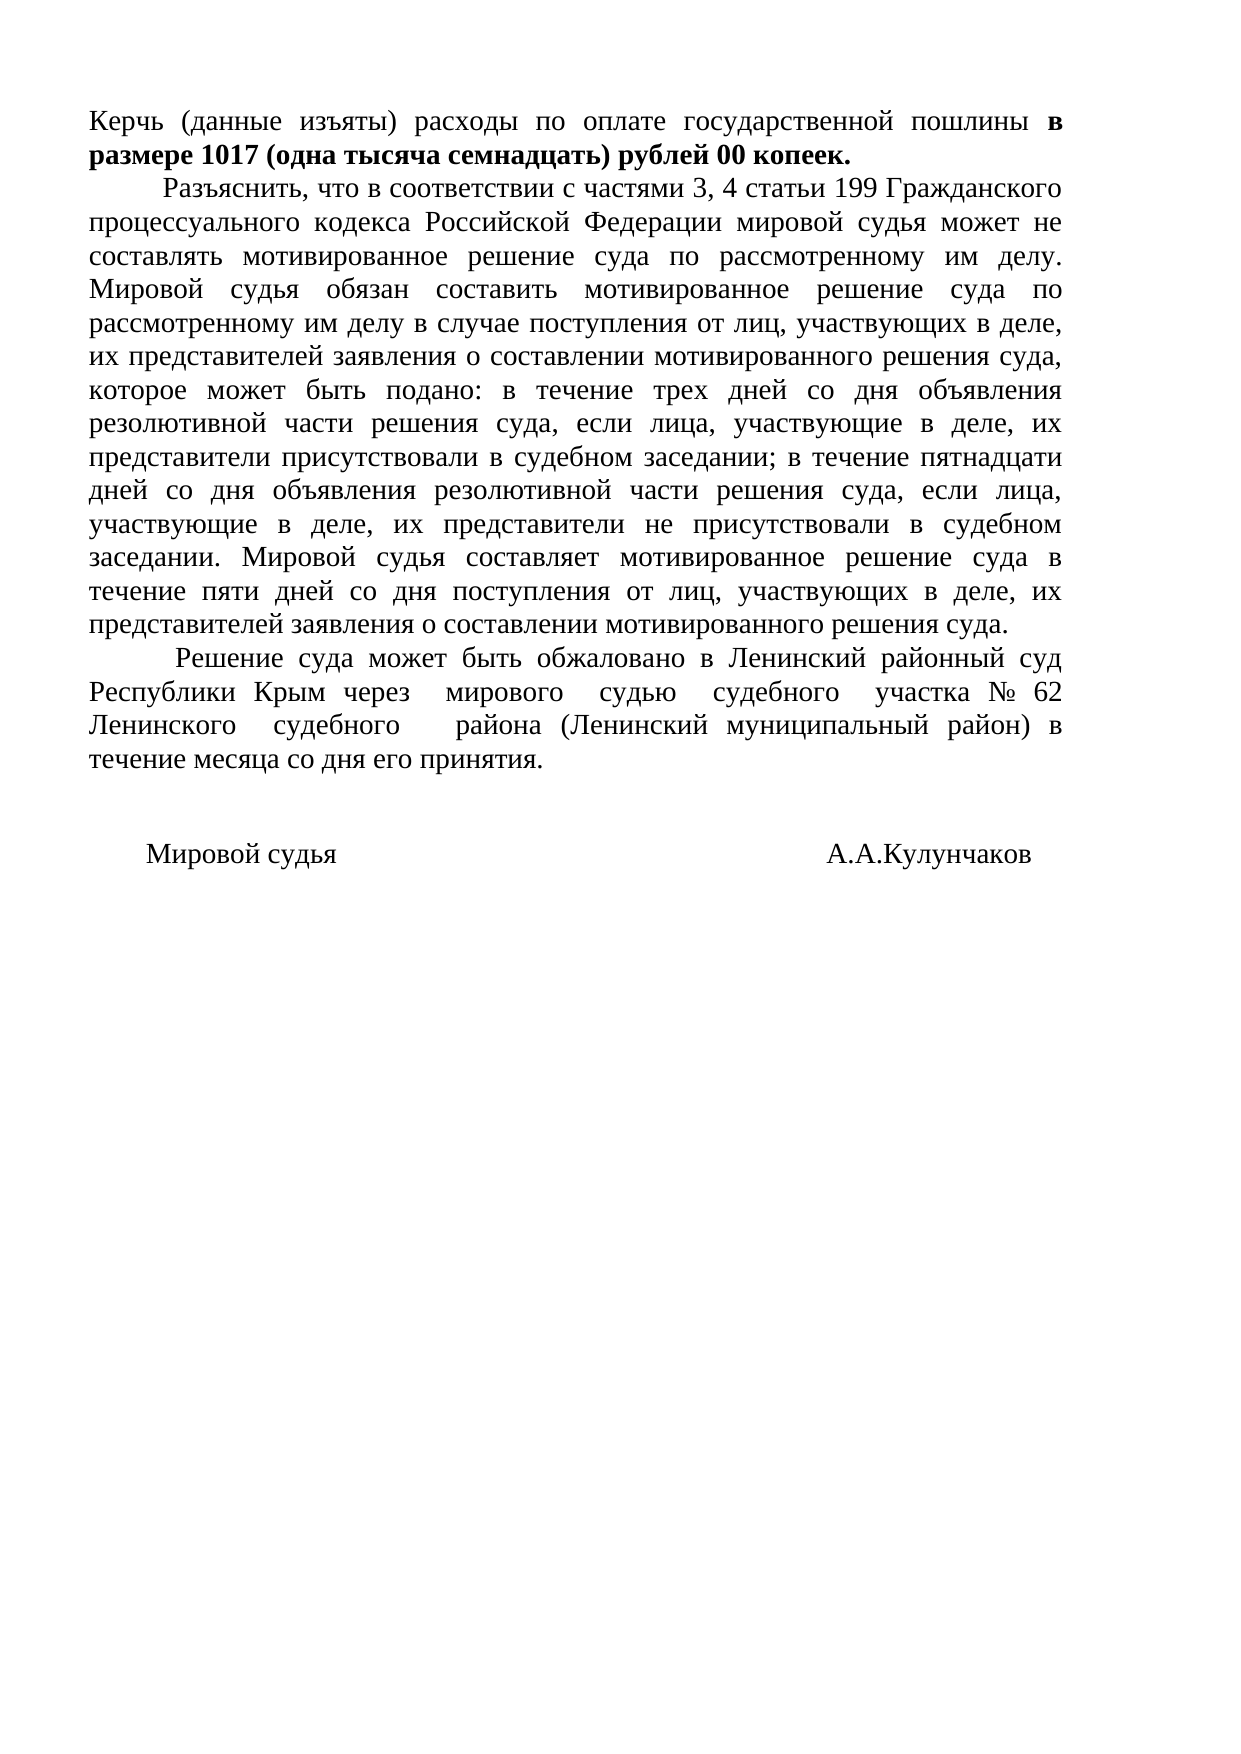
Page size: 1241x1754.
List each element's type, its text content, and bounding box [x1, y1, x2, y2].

text Решение суда может быть обжаловано в Ленинский районный суд Республики Крым через мирового судью судебного участка № 62 Ленинского судебного района (Ленинский муниципальный район) в течение месяца со дня его принятия. [89, 640, 1063, 774]
text Мировой судья А.А.Кулунчаков [89, 836, 1063, 869]
text Разъяснить, что в соответствии с частями 3, 4 статьи 199 Гражданского процессуального кодекса Российской Федерации мировой судья может не составлять мотивированное решение суда по рассмотренному им делу. Мировой судья обязан составить мотивированное решение суда по рассмотренному им делу в случае поступления от лиц, участвующих в деле, их представителей заявления о составлении мотивированного решения суда, которое может быть подано: в течение трех дней со дня объявления резолютивной части решения суда, если лица, участвующие в деле, их представители присутствовали в судебном заседании; в течение пятнадцати дней со дня объявления резолютивной части решения суда, если лица, участвующие в деле, их представители не присутствовали в судебном заседании. Мировой судья составляет мотивированное решение суда в течение пяти дней со дня поступления от лиц, участвующих в деле, их представителей заявления о составлении мотивированного решения суда. [89, 171, 1063, 640]
